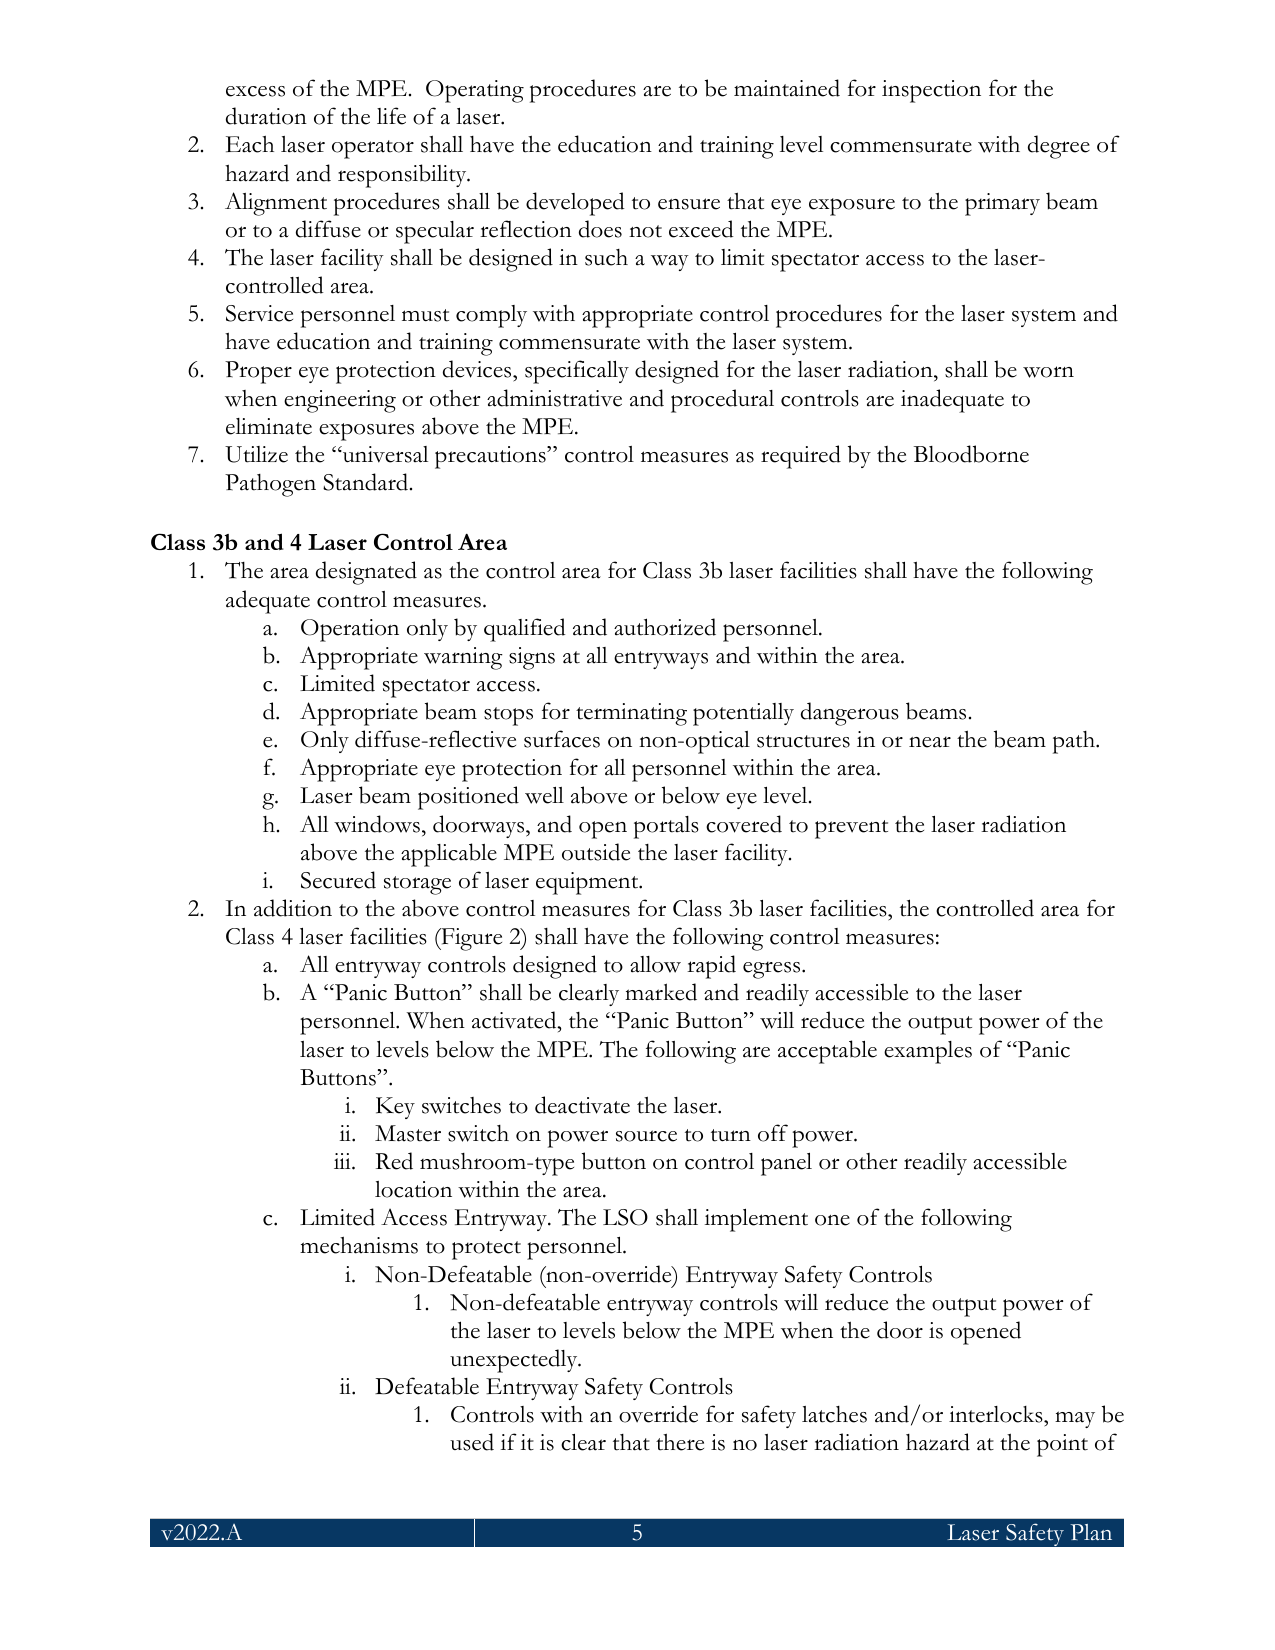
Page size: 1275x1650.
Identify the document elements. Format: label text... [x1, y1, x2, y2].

list Limited spectator access. [262, 670, 1125, 698]
list Appropriate beam stops for terminating potentially dangerous beams. [262, 698, 1125, 726]
list The laser facility shall be designed in such a way to limit spectator access to the laser-controlled area. [187, 244, 1125, 300]
list Appropriate eye protection for all personnel within the area. [262, 754, 1125, 782]
list Red mushroom-type button on control panel or other readily accessible location within the area. [356, 1148, 1125, 1204]
list Key switches to deactivate the laser. [356, 1092, 1125, 1120]
list In addition to the above control measures for Class 3b laser facilities, the controlled area for Class 4 laser facilities (Figure 2) shall have the following control measures: [187, 895, 1125, 951]
list Defeatable Entryway Safety Controls [356, 1373, 1125, 1401]
list Operation only by qualified and authorized personnel. [262, 613, 1125, 642]
list All windows, doorways, and open portals covered to prevent the laser radiation above the applicable MPE outside the laser facility. [262, 810, 1125, 867]
list Each laser operator shall have the education and training level commensurate with degree of hazard and responsibility. [187, 131, 1125, 187]
list Non-defeatable entryway controls will reduce the output power of the laser to levels below the MPE when the door is opened unexpectedly. [412, 1288, 1125, 1373]
list The area designated as the control area for Class 3b laser facilities shall have the following adequate control measures. [187, 557, 1125, 613]
list Appropriate warning signs at all entryways and within the area. [262, 642, 1125, 670]
list Alignment procedures shall be developed to ensure that eye exposure to the primary beam or to a diffuse or specular reflection does not exceed the MPE. [187, 187, 1125, 244]
list Proper eye protection devices, specifically designed for the laser radiation, shall be worn when engineering or other administrative and procedural controls are inadequate to eliminate exposures above the MPE. [187, 356, 1125, 441]
list A “Panic Button” shall be clearly marked and readily accessible to the laser personnel. When activated, the “Panic Button” will reduce the output power of the laser to levels below the MPE. The following are acceptable examples of “Panic Buttons”. [262, 979, 1125, 1092]
list Limited Access Entryway. The LSO shall implement one of the following mechanisms to protect personnel. [262, 1204, 1125, 1260]
subtitle Class 3b and 4 Laser Control Area [150, 529, 1125, 557]
list Utilize the “universal precautions” control measures as required by the Bloodborne Pathogen Standard. [187, 441, 1125, 497]
list Secured storage of laser equipment. [262, 867, 1125, 895]
list Laser beam positioned well above or below eye level. [262, 782, 1125, 810]
list Non-Defeatable (non-override) Entryway Safety Controls [356, 1260, 1125, 1288]
list Master switch on power source to turn off power. [356, 1120, 1125, 1148]
list Only diffuse-reflective surfaces on non-optical structures in or near the beam path. [262, 726, 1125, 754]
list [187, 75, 1125, 131]
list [412, 1401, 1125, 1457]
list Service personnel must comply with appropriate control procedures for the laser system and have education and training commensurate with the laser system. [187, 300, 1125, 356]
list All entryway controls designed to allow rapid egress. [262, 951, 1125, 979]
